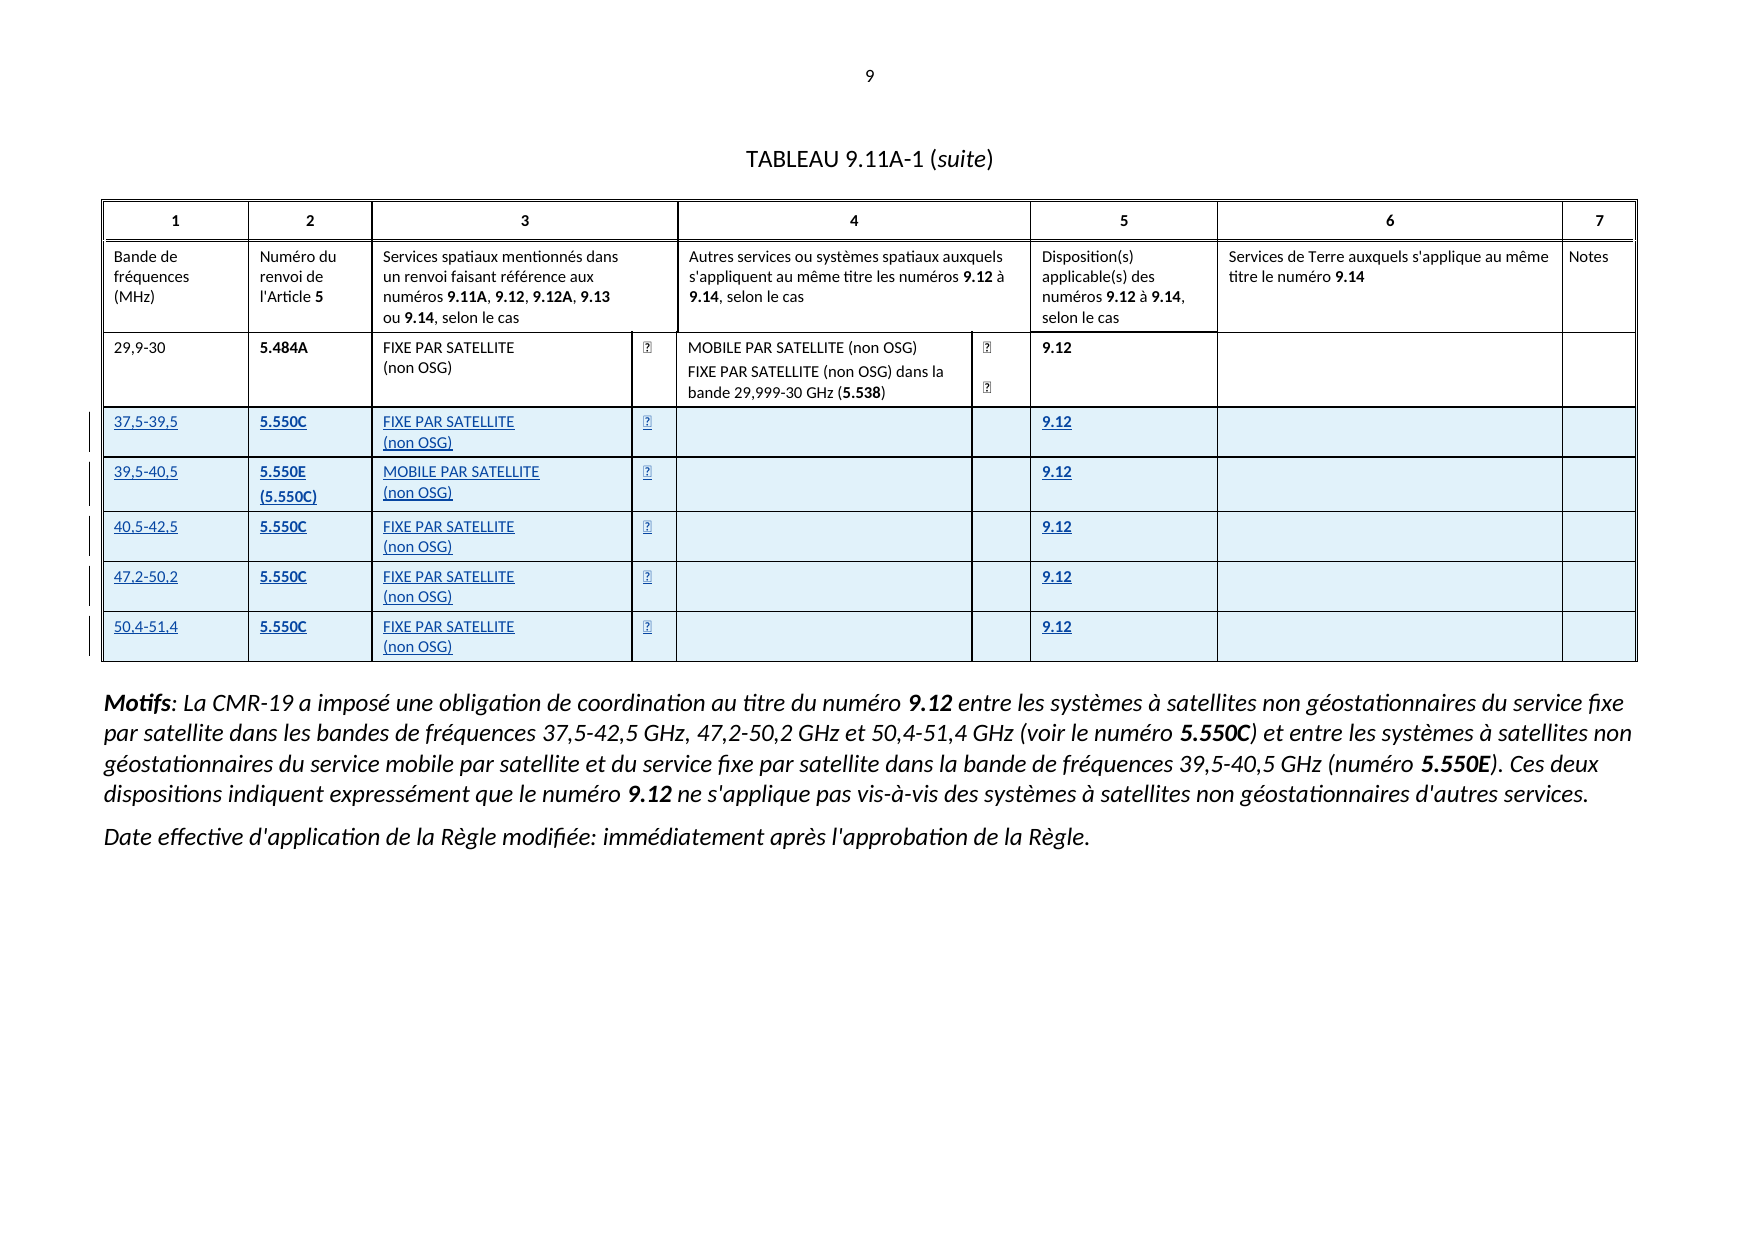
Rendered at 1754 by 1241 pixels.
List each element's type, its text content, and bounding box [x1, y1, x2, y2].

table_cell   [973, 333, 1030, 406]
table_cell Services spatiaux mentionnés dans un renvoi faisant référence aux numéros 9.11A, 9.12, 9.12A, 9.13 ou 9.14, selon le cas [373, 242, 677, 331]
table_cell FIXE PAR SATELLITE (non OSG) [373, 333, 631, 406]
title TABLEAU 9.11A-1 (suite) [103, 143, 1636, 174]
table_cell 5.484A [249, 333, 371, 406]
table_header 6 [1218, 202, 1562, 239]
table_cell Disposition(s) applicable(s) des numéros 9.12 à 9.14, selon le cas [1031, 242, 1217, 331]
table_cell Autres services ou systèmes spatiaux auxquels s'appliquent au même titre les numéros 9.12 à 9.14, selon le cas [679, 242, 1030, 331]
table_cell 29,9-30 [104, 333, 248, 406]
table_header 1 [104, 202, 248, 239]
table_header 4 [679, 202, 1030, 239]
table_cell Bande de fréquences (MHz) [104, 239, 248, 331]
table_cell [1563, 333, 1635, 406]
table_cell [1218, 333, 1562, 406]
table_cell MOBILE PAR SATELLITE (non OSG) FIXE PAR SATELLITE (non OSG) dans la bande 29,999-30 GHz (5.538) [677, 333, 971, 406]
text Motifs: La CMR-19 a imposé une obligation de coordination au titre du numéro 9.12 entre les systèmes à satellites non géostationnaires du service fixe par satellite dans les bandes de fréquences 37,5-42,5 GHz, 47,2-50,2 GHz et 50,4-51,4 GHz (voir le numéro 5.550C) et entre les systèmes à satellites non géostationnaires du service mobile par satellite et du service fixe par satellite dans la bande de fréquences 39,5-40,5 GHz (numéro 5.550E). Ces deux dispositions indiquent expressément que le numéro 9.12 ne s'applique pas vis-à-vis des systèmes à satellites non géostationnaires d'autres services. [103, 687, 1636, 809]
table_cell Notes [1563, 239, 1635, 331]
table_header 7 [1563, 202, 1635, 239]
table_header 5 [1031, 202, 1217, 239]
table_cell 9.12 [1031, 333, 1217, 406]
table_header 3 [373, 202, 677, 239]
table_cell Services de Terre auxquels s'applique au même titre le numéro 9.14 [1218, 242, 1562, 331]
table_cell  [633, 333, 676, 406]
text Date effective d'application de la Règle modifiée: immédiatement après l'approbation de la Règle. [103, 821, 1638, 852]
table_header 2 [249, 202, 371, 239]
table_cell Numéro du renvoi de l'Article 5 [249, 242, 371, 331]
